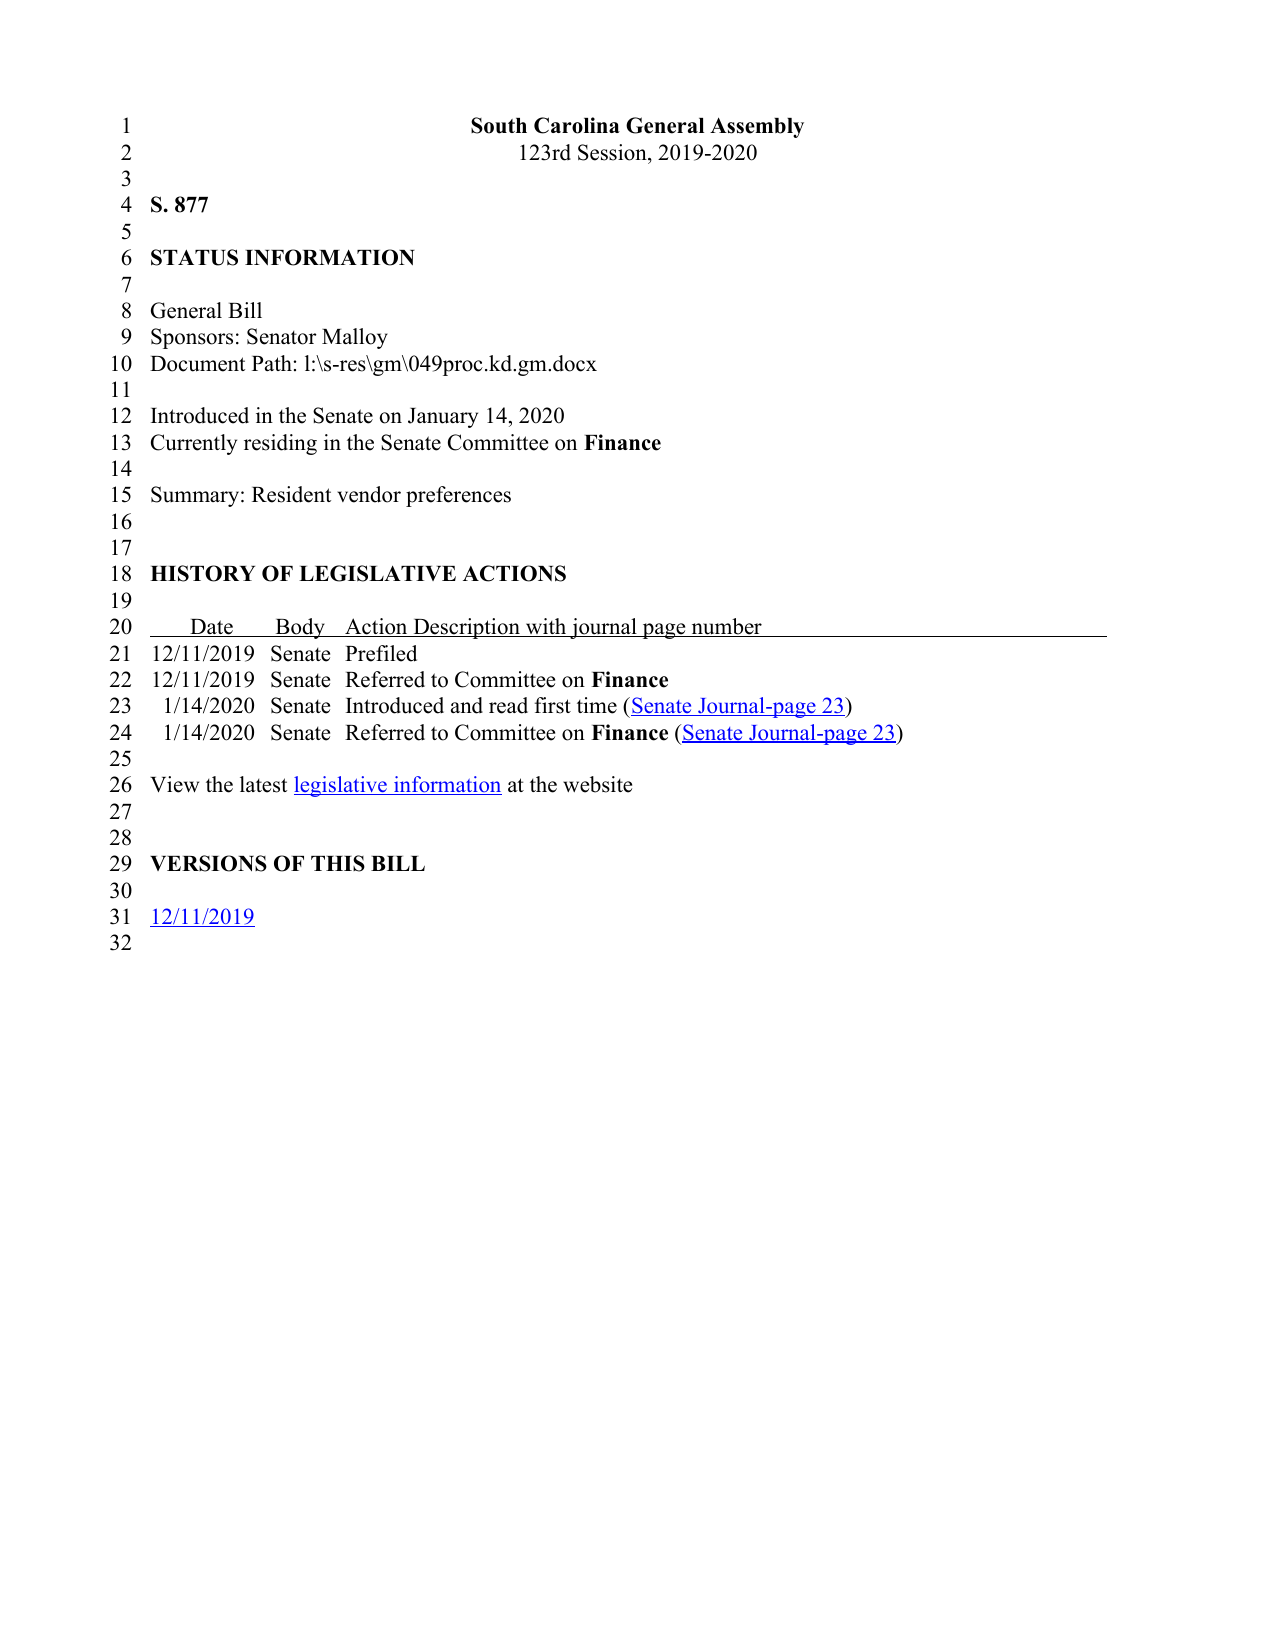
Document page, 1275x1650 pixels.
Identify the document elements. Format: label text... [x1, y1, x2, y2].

text Currently residing in the Senate Committee on Finance [150, 429, 1125, 455]
text 123rd Session, 2019-2020 [150, 139, 1125, 165]
text 12/11/2019 Senate Prefiled [150, 639, 1125, 666]
text Summary: Resident vendor preferences [150, 481, 1125, 508]
text Document Path: l:\s-res\gm\049proc.kd.gm.docx [150, 350, 1125, 376]
text General Bill [150, 297, 1125, 323]
text South Carolina General Assembly [150, 112, 1125, 139]
text HISTORY OF LEGISLATIVE ACTIONS [150, 561, 1125, 587]
text View the latest legislative information at the website [150, 771, 1125, 798]
text 12/11/2019 Senate Referred to Committee on Finance [150, 666, 1125, 692]
text S. 877 [150, 192, 1125, 218]
text VERSIONS OF THIS BILL [150, 850, 1125, 877]
text 1/14/2020 Senate Introduced and read first time (Senate Journal-page 23) [150, 692, 1125, 719]
text STATUS INFORMATION [150, 244, 1125, 271]
text Date Body Action Description with journal page number [150, 613, 1125, 639]
text Sponsors: Senator Malloy [150, 323, 1125, 350]
text 12/11/2019 [150, 903, 1125, 929]
text Introduced in the Senate on January 14, 2020 [150, 402, 1125, 429]
text 1/14/2020 Senate Referred to Committee on Finance (Senate Journal-page 23) [150, 719, 1125, 745]
